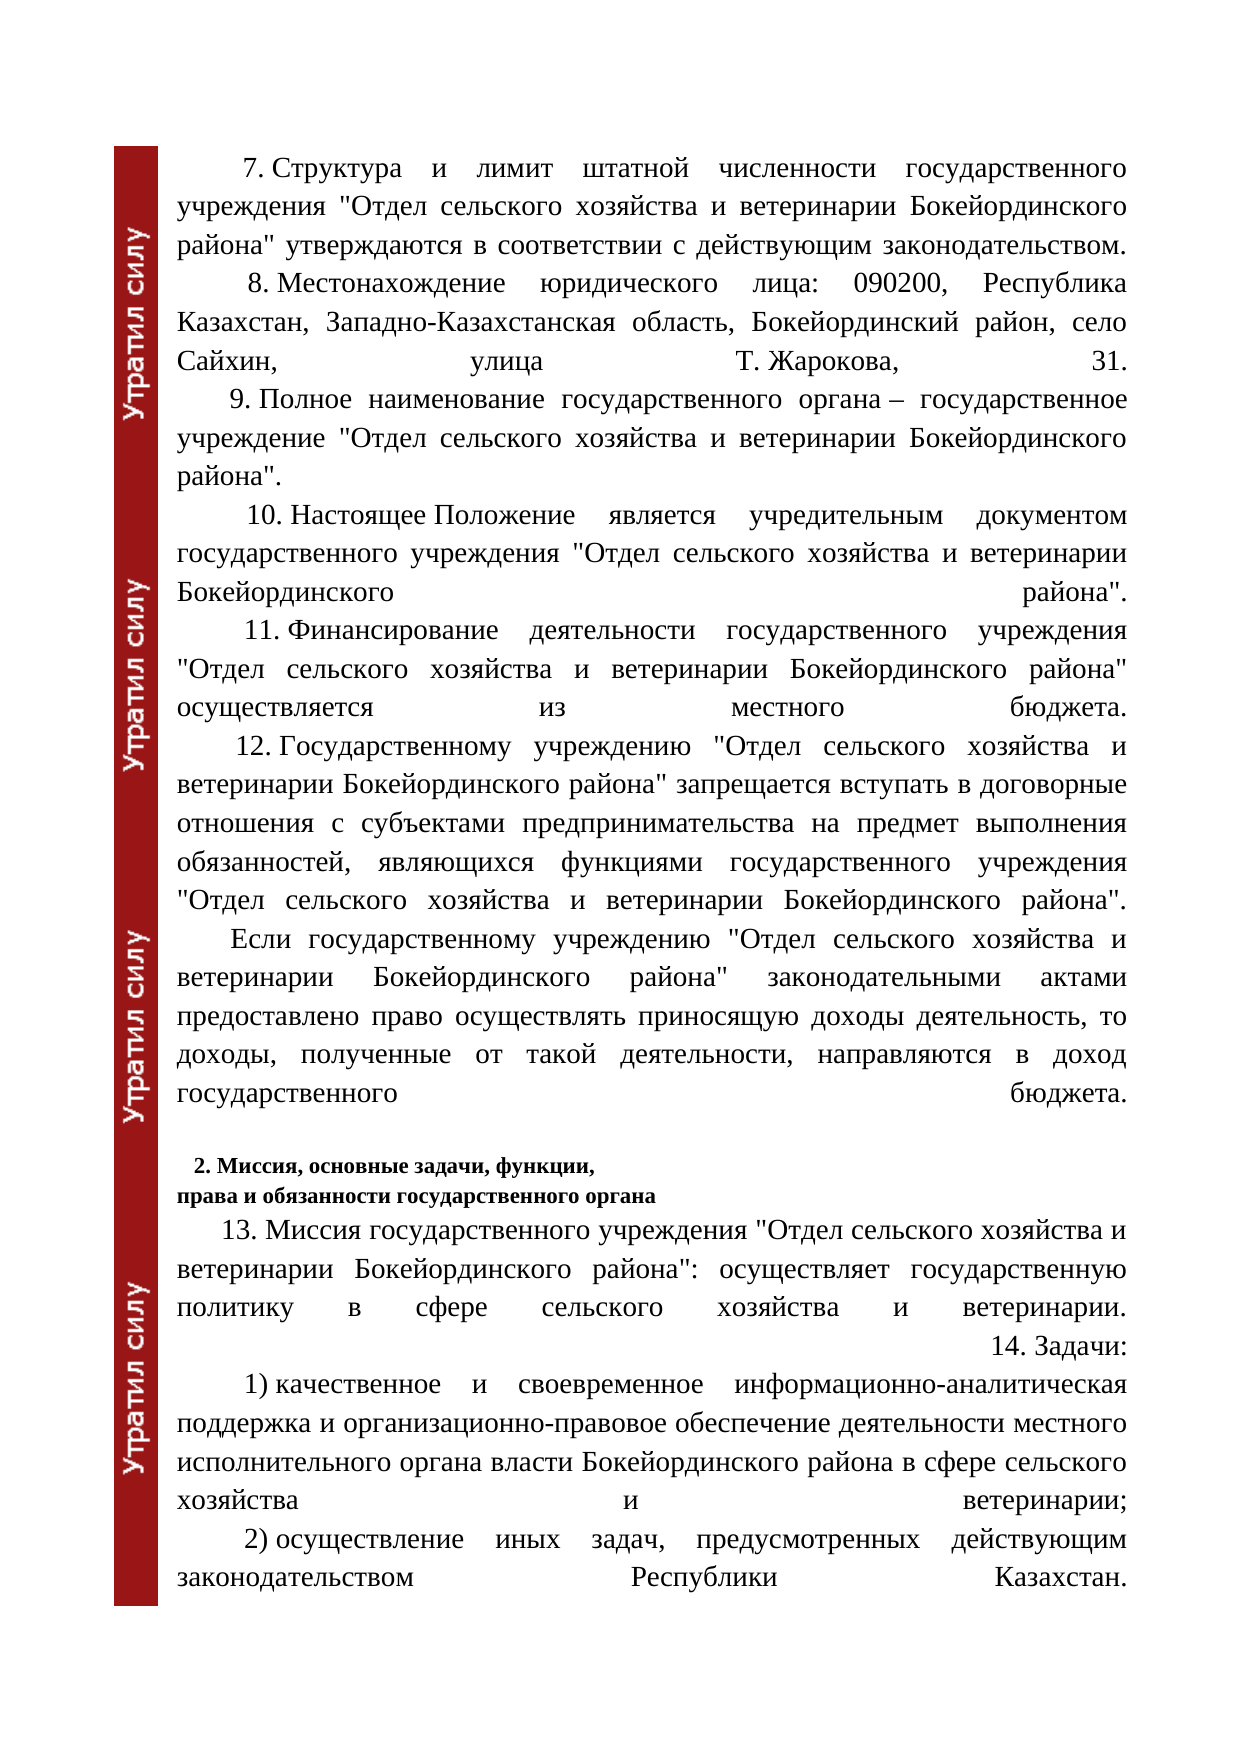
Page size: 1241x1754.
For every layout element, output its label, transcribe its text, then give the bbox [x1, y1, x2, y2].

picture [114, 146, 158, 150]
picture [114, 1147, 158, 1152]
picture [114, 1593, 158, 1606]
text 2. Миссия, основные задачи, функции, права и обязанности государственного органа [112, 1152, 1128, 1209]
